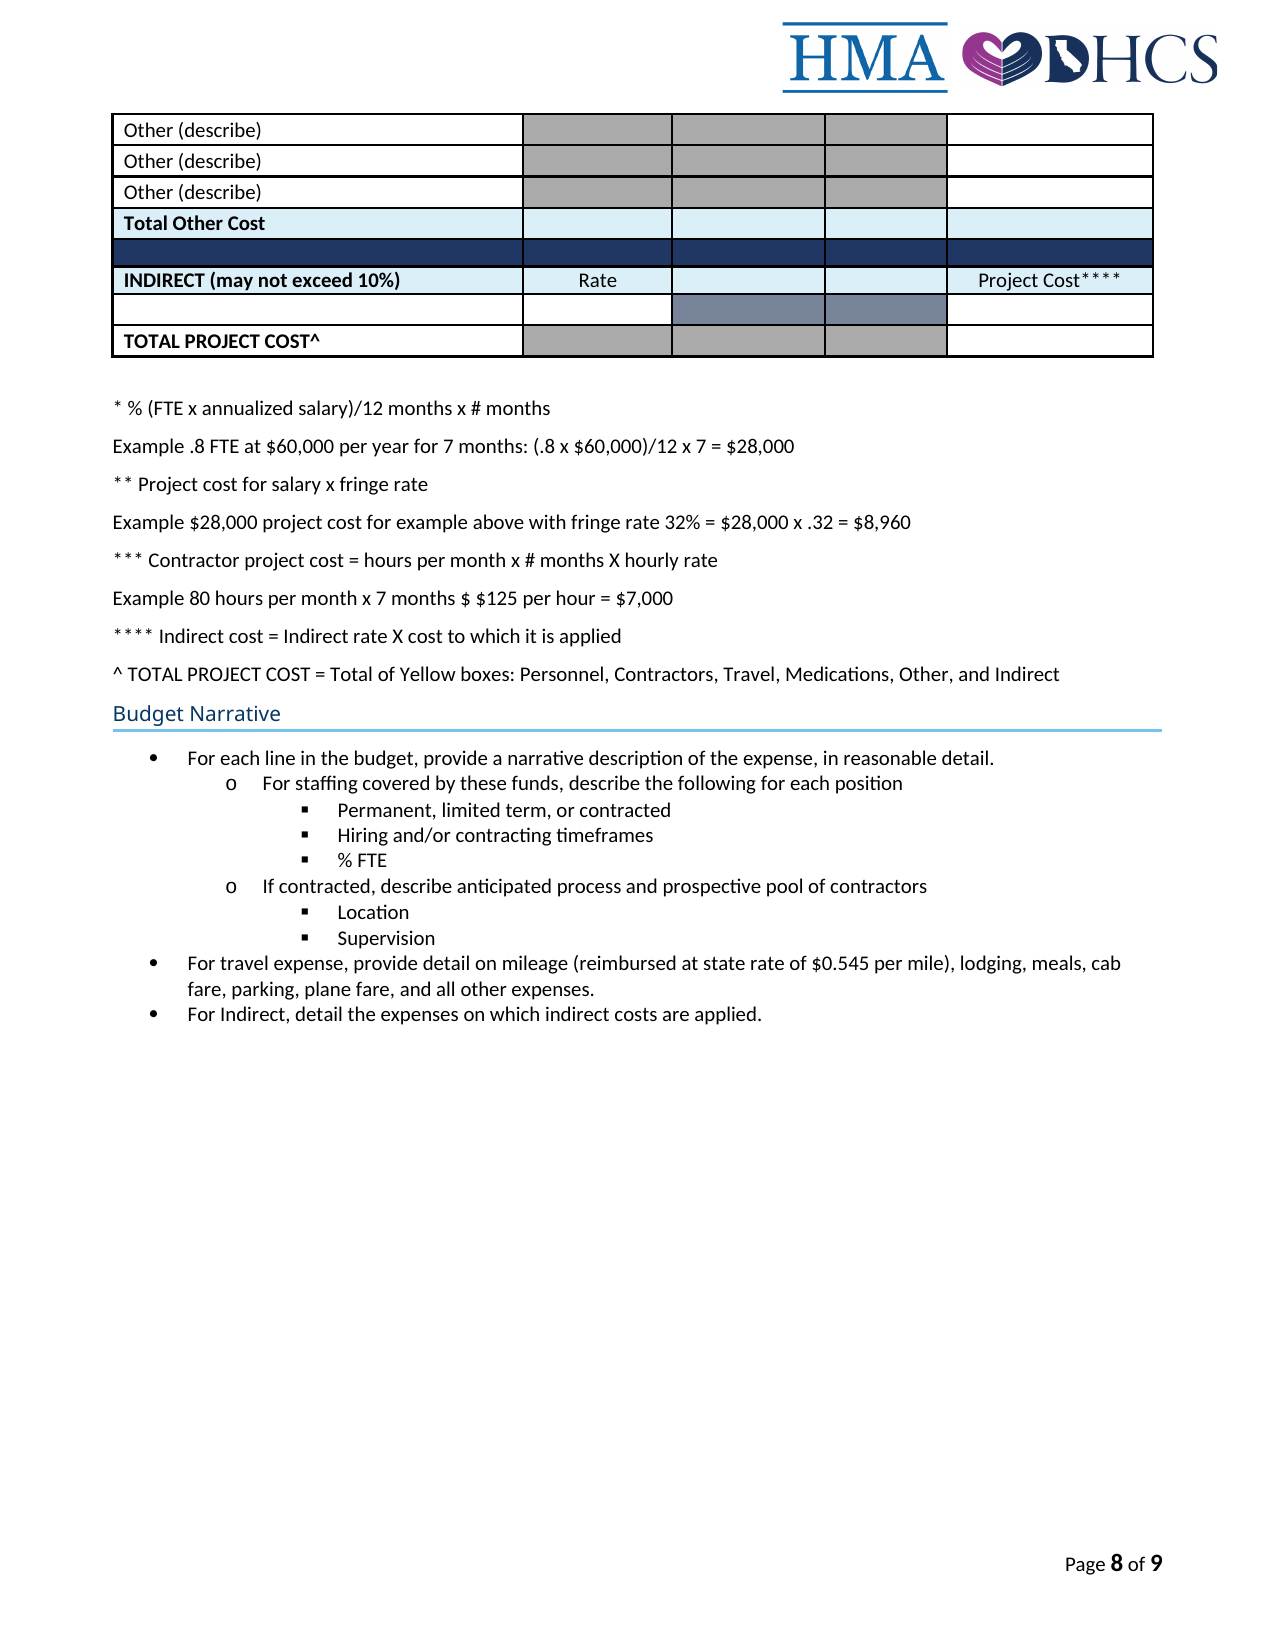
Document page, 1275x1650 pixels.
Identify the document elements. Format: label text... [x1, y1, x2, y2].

table_cell [948, 240, 1152, 265]
table_cell [826, 268, 946, 293]
table_cell [673, 326, 824, 355]
table_cell [524, 146, 671, 175]
table_cell [826, 115, 946, 144]
table_cell [524, 326, 671, 355]
list Location [300, 899, 1162, 925]
table_cell Project Cost**** [948, 268, 1152, 293]
table_cell Total Other Cost [114, 209, 522, 238]
list For each line in the budget, provide a narrative description of the expense, in reasonable detail. [150, 745, 1162, 770]
table_cell [826, 146, 946, 175]
table_cell [826, 240, 946, 265]
table_cell [673, 209, 824, 238]
table_cell [114, 240, 522, 265]
list For travel expense, provide detail on mileage (reimbursed at state rate of $0.545 per mile), lodging, meals, cab fare, parking, plane fare, and all other expenses. [150, 950, 1162, 1001]
table_cell [948, 295, 1152, 324]
table_cell [948, 209, 1152, 238]
table_cell Other (describe) [114, 115, 522, 144]
table_cell [826, 295, 946, 324]
picture [962, 25, 1218, 90]
list Hiring and/or contracting timeframes [300, 822, 1162, 848]
list Supervision [300, 925, 1162, 950]
text * % (FTE x annualized salary)/12 months x # months [112, 395, 1162, 421]
table_cell [948, 326, 1152, 355]
table_cell [524, 209, 671, 238]
table_cell INDIRECT (may not exceed 10%) [114, 268, 522, 293]
table_cell [673, 268, 824, 293]
table_cell [524, 115, 671, 144]
table_cell [524, 295, 671, 324]
text ^ TOTAL PROJECT COST = Total of Yellow boxes: Personnel, Contractors, Travel, Medications, Other, and Indirect [112, 661, 1162, 686]
text Example 80 hours per month x 7 months $ $125 per hour = $7,000 [112, 585, 1162, 610]
list For Indirect, detail the expenses on which indirect costs are applied. [150, 1001, 1162, 1027]
text *** Contractor project cost = hours per month x # months X hourly rate [112, 547, 1162, 572]
table_cell [673, 295, 824, 324]
table_cell [948, 115, 1152, 144]
text Example .8 FTE at $60,000 per year for 7 months: (.8 x $60,000)/12 x 7 = $28,000 [112, 433, 1162, 459]
subtitle Budget Narrative [112, 699, 1162, 732]
list For staffing covered by these funds, describe the following for each position [225, 770, 1162, 797]
table_cell [524, 240, 671, 265]
table_cell [673, 115, 824, 144]
table_cell [948, 178, 1152, 207]
list If contracted, describe anticipated process and prospective pool of contractors [225, 873, 1162, 899]
table_cell Other (describe) [114, 178, 522, 207]
table_cell Other (describe) [114, 146, 522, 175]
table_cell [673, 240, 824, 265]
table_cell [826, 209, 946, 238]
table_cell [114, 295, 522, 324]
picture [782, 22, 948, 93]
table_cell [673, 178, 824, 207]
table_cell TOTAL PROJECT COST^ [114, 326, 522, 355]
list Permanent, limited term, or contracted [300, 797, 1162, 822]
table_cell [948, 146, 1152, 175]
list % FTE [300, 848, 1162, 873]
table_cell [826, 326, 946, 355]
table_cell [524, 178, 671, 207]
text Example $28,000 project cost for example above with fringe rate 32% = $28,000 x .32 = $8,960 [112, 509, 1162, 534]
text ** Project cost for salary x fringe rate [112, 471, 1162, 497]
text **** Indirect cost = Indirect rate X cost to which it is applied [112, 623, 1162, 648]
table_cell Rate [524, 268, 671, 293]
table_cell [673, 146, 824, 175]
table_cell [826, 178, 946, 207]
